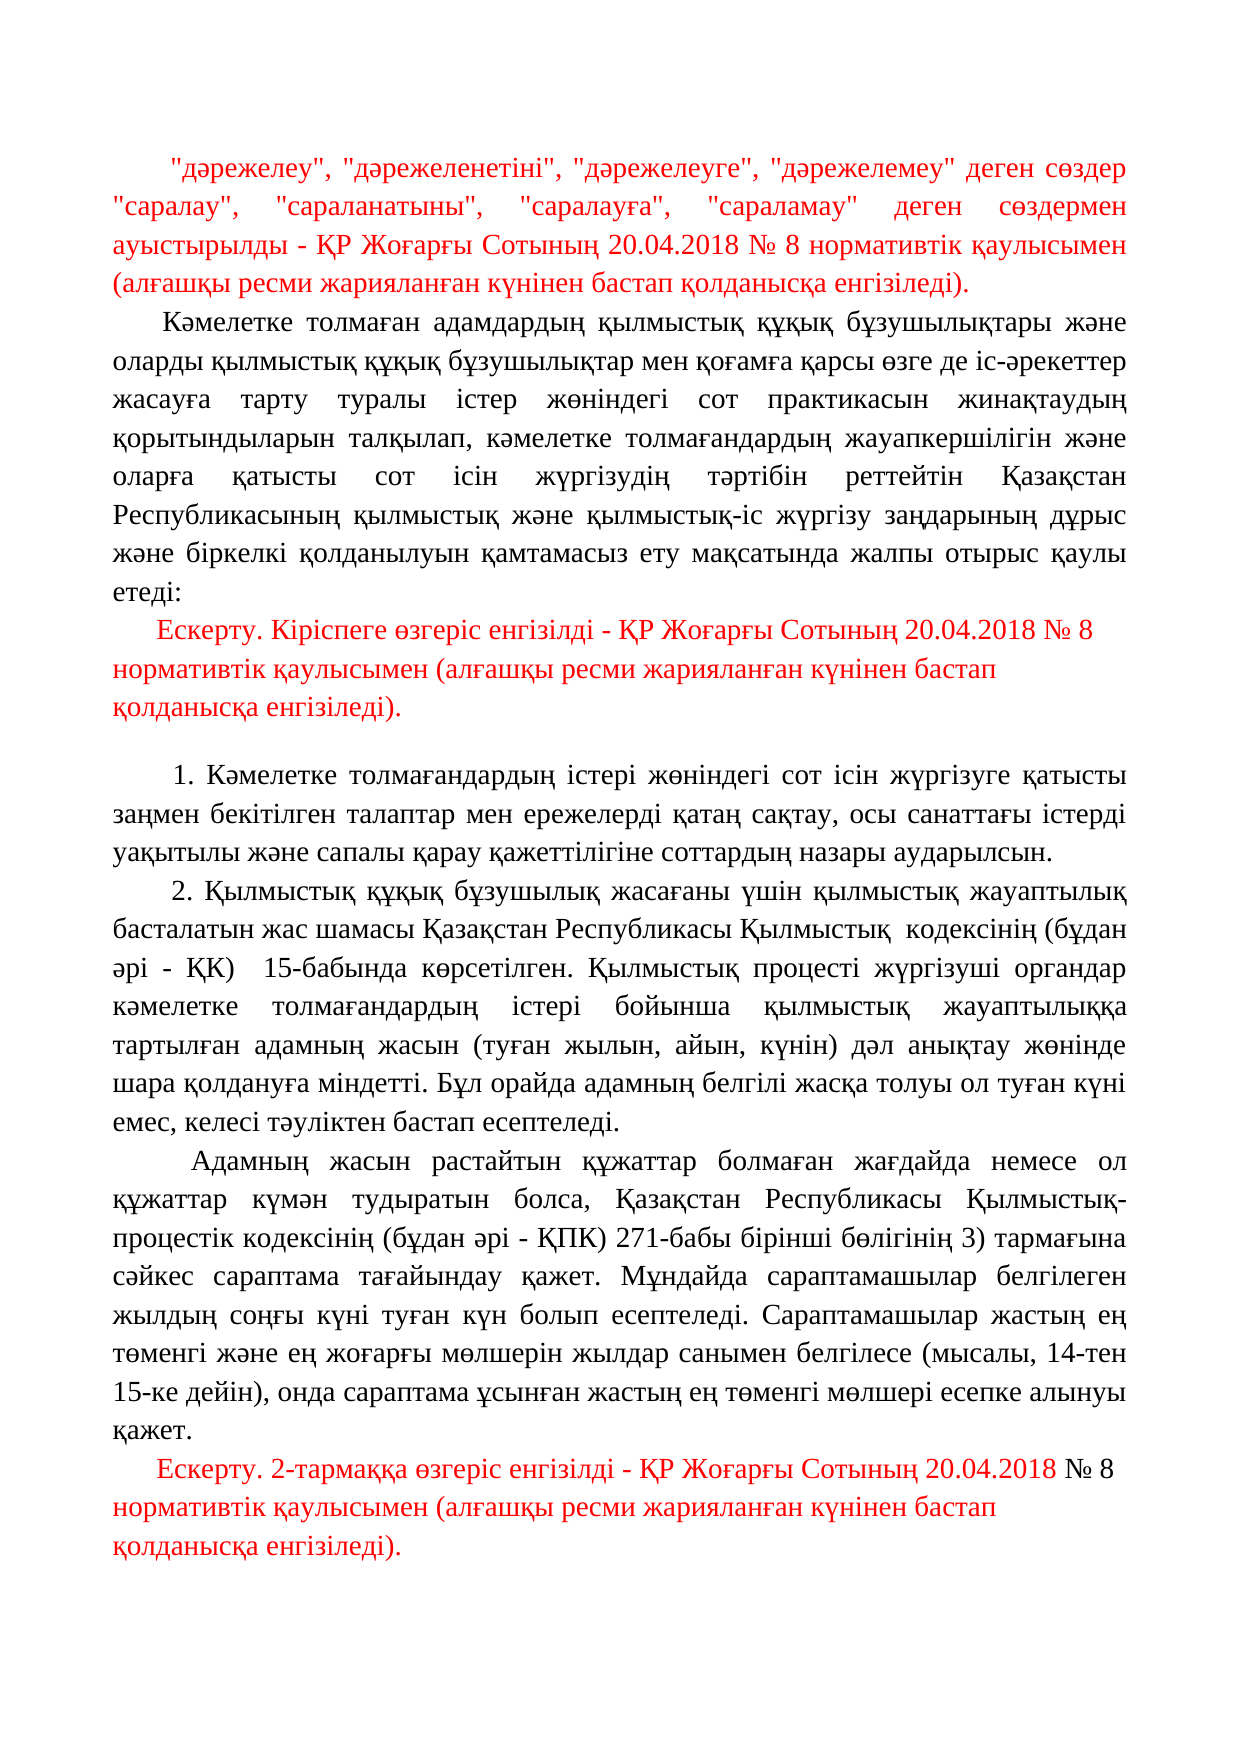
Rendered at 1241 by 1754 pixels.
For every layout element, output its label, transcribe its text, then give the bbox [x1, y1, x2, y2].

text Кәмелетке толмаған адамдардың қылмыстық құқық бұзушылықтары және оларды қылмыстық құқық бұзушылықтар мен қоғамға қарсы өзге де іс-әрекеттер жасауға тарту туралы істер жөніндегі сот практикасын жинақтаудың қорытындыларын талқылап, кәмелетке толмағандардың жауапкершілігін және оларға қатысты сот ісін жүргізудің тәртібін реттейтін Қазақстан Республикасының қылмыстық және қылмыстық-іс жүргізу заңдарының дұрыс және біркелкі қолданылуын қамтамасыз ету мақсатында жалпы отырыс қаулы етеді: [112, 304, 1128, 607]
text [112, 150, 1128, 299]
text 2. Қылмыстық құқық бұзушылық жасағаны үшін қылмыстық жауаптылық басталатын жас шамасы Қазақстан Республикасы Қылмыстық кодексінің (бұдан әрі - ҚК) 15-бабында көрсетілген. Қылмыстық процесті жүргізуші органдар кәмелетке толмағандардың істері бойынша қылмыстық жауаптылыққа тартылған адамның жасын (туған жылын, айын, күнін) дәл анықтау жөнінде шара қолдануға міндетті. Бұл орайда адамның белгілі жасқа толуы ол туған күні емес, келесі тәуліктен бастап есептеледі. [112, 873, 1128, 1138]
text 1. Кәмелетке толмағандардың істері жөніндегі сот ісін жүргізуге қатысты заңмен бекітілген талаптар мен ережелерді қатаң сақтау, осы санаттағы істерді уақытылы және сапалы қарау қажеттілігіне соттардың назары аударылсын. [112, 757, 1128, 868]
text Адамның жасын растайтын құжаттар болмаған жағдайда немесе ол құжаттар күмән тудыратын болса, Қазақстан Республикасы Қылмыстық-процестік кодексінің (бұдан әрі - ҚПК) 271-бабы бірінші бөлігінің 3) тармағына сәйкес сараптама тағайындау қажет. Мұндайда сараптамашылар белгілеген жылдың соңғы күні туған күн болып есептеледі. Сараптамашылар жастың ең төменгі және ең жоғарғы мөлшерін жылдар санымен белгілесе (мысалы, 14-тен 15-ке дейін), онда сараптама ұсынған жастың ең төменгі мөлшері есепке алынуы қажет. [112, 1143, 1128, 1446]
text Ескерту. Кіріспеге өзгеріс енгізілді - ҚР Жоғарғы Сотының 20.04.2018 № 8 нормативтік қаулысымен (алғашқы ресми жарияланған күнінен бастап қолданысқа енгізіледі). [112, 612, 1128, 753]
text Ескерту. 2-тармаққа өзгеріс енгізілді - ҚР Жоғарғы Сотының 20.04.2018 № 8 нормативтік қаулысымен (алғашқы ресми жарияланған күнінен бастап қолданысқа енгізіледі). [112, 1451, 1128, 1592]
